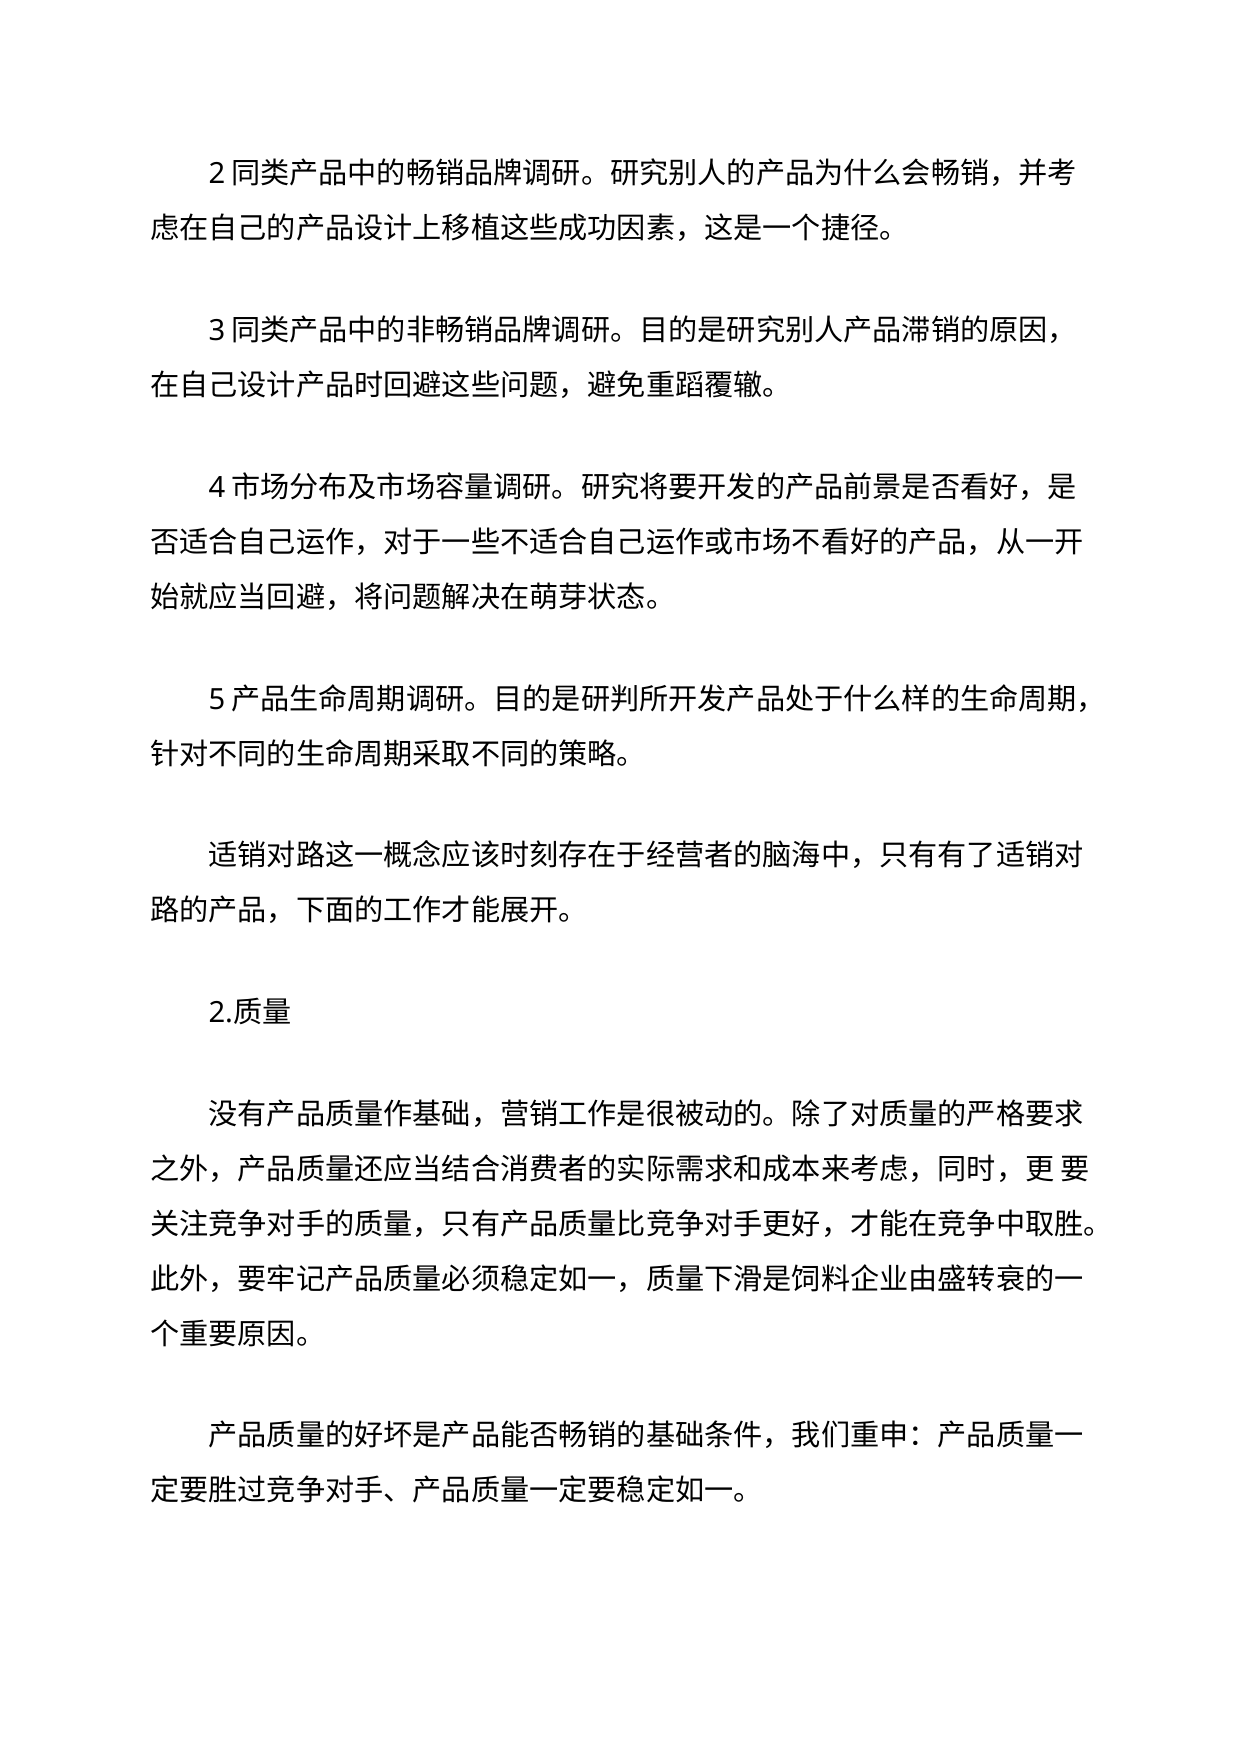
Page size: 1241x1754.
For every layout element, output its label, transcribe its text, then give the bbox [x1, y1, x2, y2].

text 2同类产品中的畅销品牌调研。研究别人的产品为什么会畅销，并考虑在自己的产品设计上移植这些成功因素，这是一个捷径。 [150, 150, 1090, 247]
text 2.质量 [150, 989, 1090, 1031]
text 适销对路这一概念应该时刻存在于经营者的脑海中，只有有了适销对路的产品，下面的工作才能展开。 [150, 832, 1090, 929]
text 3同类产品中的非畅销品牌调研。目的是研究别人产品滞销的原因，在自己设计产品时回避这些问题，避免重蹈覆辙。 [150, 307, 1090, 404]
text 4市场分布及市场容量调研。研究将要开发的产品前景是否看好，是否适合自己运作，对于一些不适合自己运作或市场不看好的产品，从一开始就应当回避，将问题解决在萌芽状态。 [150, 463, 1090, 616]
text 没有产品质量作基础，营销工作是很被动的。除了对质量的严格要求之外，产品质量还应当结合消费者的实际需求和成本来考虑，同时，更 要关注竞争对手的质量，只有产品质量比竞争对手更好，才能在竞争中取胜。此外，要牢记产品质量必须稳定如一，质量下滑是饲料企业由盛转衰的一个重要原因。 [150, 1091, 1090, 1352]
text 产品质量的好坏是产品能否畅销的基础条件，我们重申：产品质量一定要胜过竞争对手、产品质量一定要稳定如一。 [150, 1412, 1090, 1509]
text 5产品生命周期调研。目的是研判所开发产品处于什么样的生命周期，针对不同的生命周期采取不同的策略。 [150, 675, 1090, 772]
